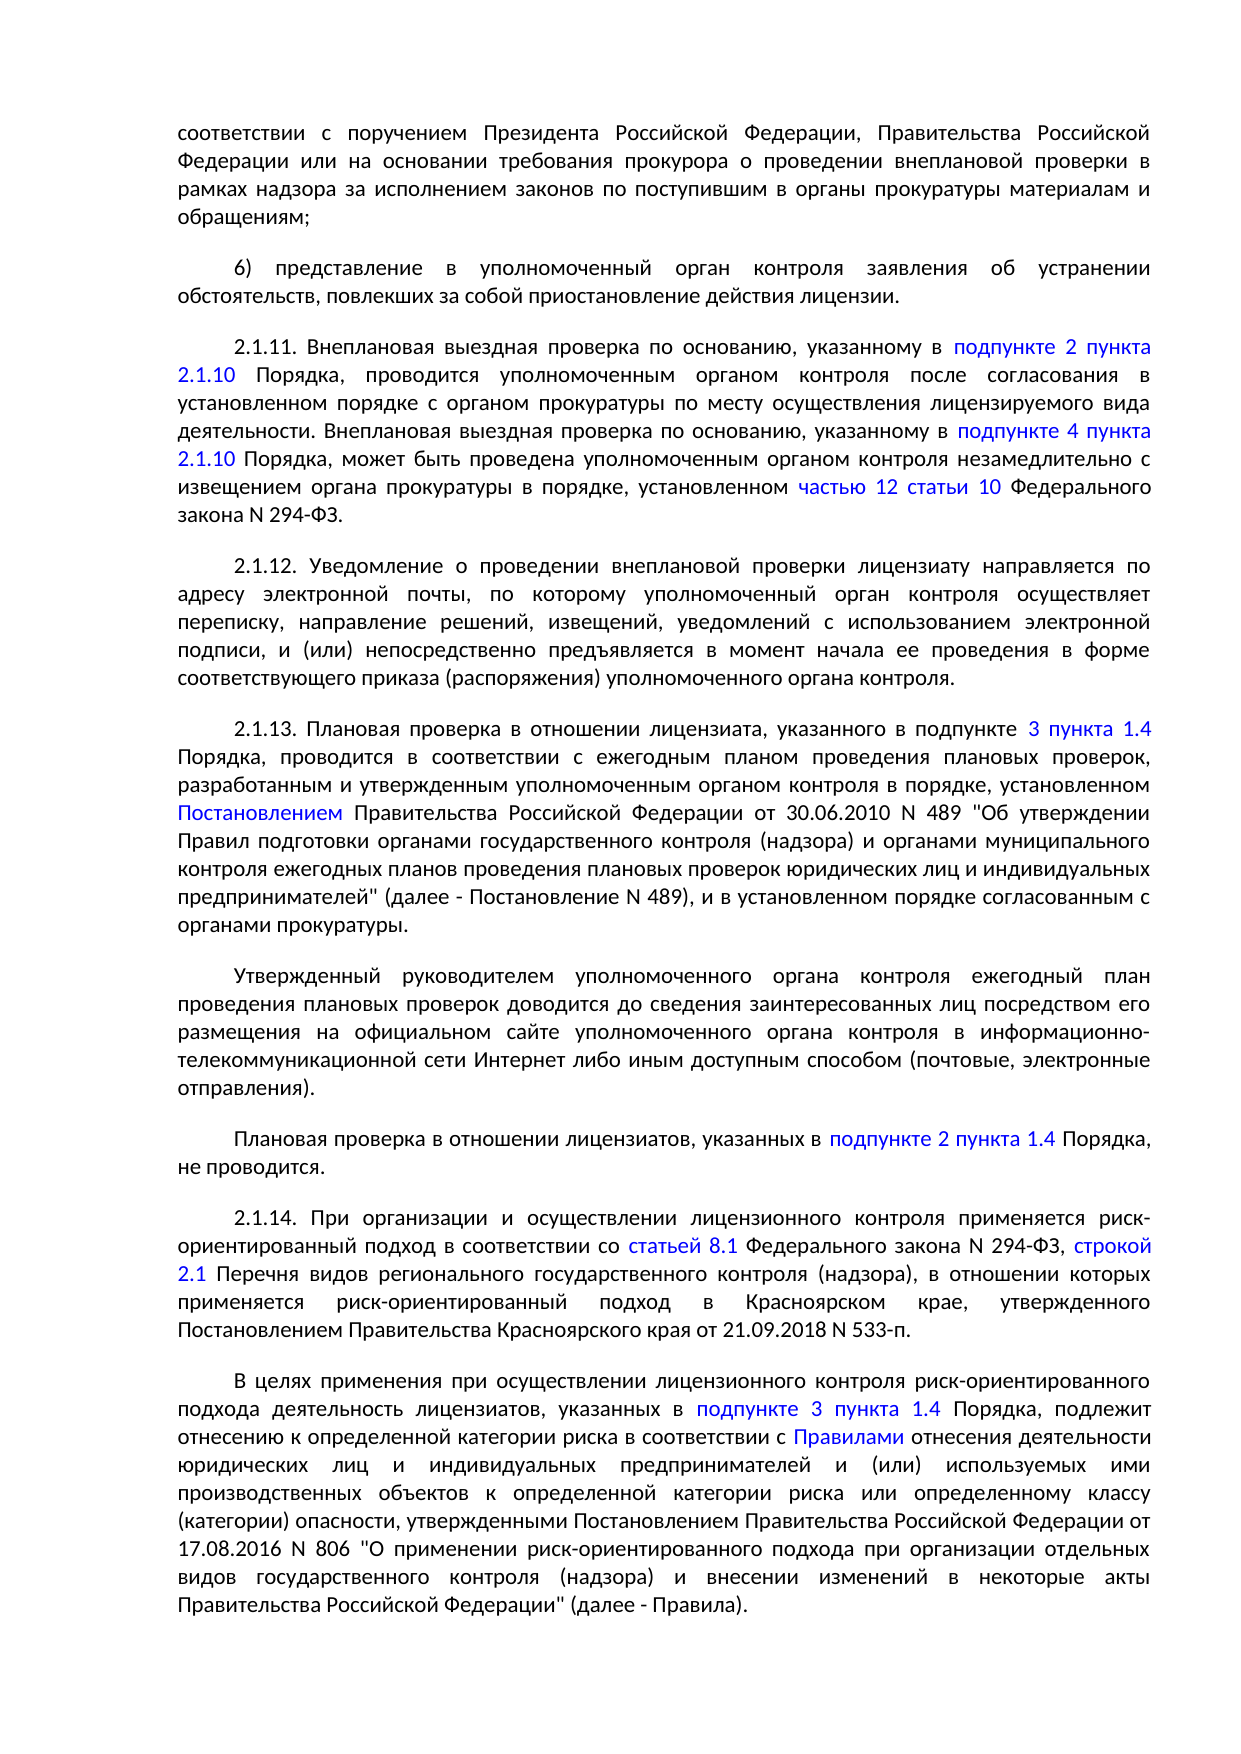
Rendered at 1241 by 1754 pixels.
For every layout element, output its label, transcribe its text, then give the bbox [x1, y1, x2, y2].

text В целях применения при осуществлении лицензионного контроля риск-ориентированного подхода деятельность лицензиатов, указанных в подпункте 3 пункта 1.4 Порядка, подлежит отнесению к определенной категории риска в соответствии с Правилами отнесения деятельности юридических лиц и индивидуальных предпринимателей и (или) используемых ими производственных объектов к определенной категории риска или определенному классу (категории) опасности, утвержденными Постановлением Правительства Российской Федерации от 17.08.2016 N 806 "О применении риск-ориентированного подхода при организации отдельных видов государственного контроля (надзора) и внесении изменений в некоторые акты Правительства Российской Федерации" (далее - Правила). [177, 1366, 1152, 1618]
text 2.1.11. Внеплановая выездная проверка по основанию, указанному в подпункте 2 пункта 2.1.10 Порядка, проводится уполномоченным органом контроля после согласования в установленном порядке с органом прокуратуры по месту осуществления лицензируемого вида деятельности. Внеплановая выездная проверка по основанию, указанному в подпункте 4 пункта 2.1.10 Порядка, может быть проведена уполномоченным органом контроля незамедлительно с извещением органа прокуратуры в порядке, установленном частью 12 статьи 10 Федерального закона N 294-ФЗ. [177, 332, 1152, 528]
text Плановая проверка в отношении лицензиатов, указанных в подпункте 2 пункта 1.4 Порядка, не проводится. [177, 1124, 1152, 1180]
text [177, 118, 1152, 230]
text 2.1.13. Плановая проверка в отношении лицензиата, указанного в подпункте 3 пункта 1.4 Порядка, проводится в соответствии с ежегодным планом проведения плановых проверок, разработанным и утвержденным уполномоченным органом контроля в порядке, установленном Постановлением Правительства Российской Федерации от 30.06.2010 N 489 "Об утверждении Правил подготовки органами государственного контроля (надзора) и органами муниципального контроля ежегодных планов проведения плановых проверок юридических лиц и индивидуальных предпринимателей" (далее - Постановление N 489), и в установленном порядке согласованным с органами прокуратуры. [177, 714, 1152, 938]
text 2.1.14. При организации и осуществлении лицензионного контроля применяется риск-ориентированный подход в соответствии со статьей 8.1 Федерального закона N 294-ФЗ, строкой 2.1 Перечня видов регионального государственного контроля (надзора), в отношении которых применяется риск-ориентированный подход в Красноярском крае, утвержденного Постановлением Правительства Красноярского края от 21.09.2018 N 533-п. [177, 1203, 1152, 1343]
text 2.1.12. Уведомление о проведении внеплановой проверки лицензиату направляется по адресу электронной почты, по которому уполномоченный орган контроля осуществляет переписку, направление решений, извещений, уведомлений с использованием электронной подписи, и (или) непосредственно предъявляется в момент начала ее проведения в форме соответствующего приказа (распоряжения) уполномоченного органа контроля. [177, 551, 1152, 691]
text Утвержденный руководителем уполномоченного органа контроля ежегодный план проведения плановых проверок доводится до сведения заинтересованных лиц посредством его размещения на официальном сайте уполномоченного органа контроля в информационно-телекоммуникационной сети Интернет либо иным доступным способом (почтовые, электронные отправления). [177, 961, 1152, 1101]
text 6) представление в уполномоченный орган контроля заявления об устранении обстоятельств, повлекших за собой приостановление действия лицензии. [177, 253, 1152, 309]
